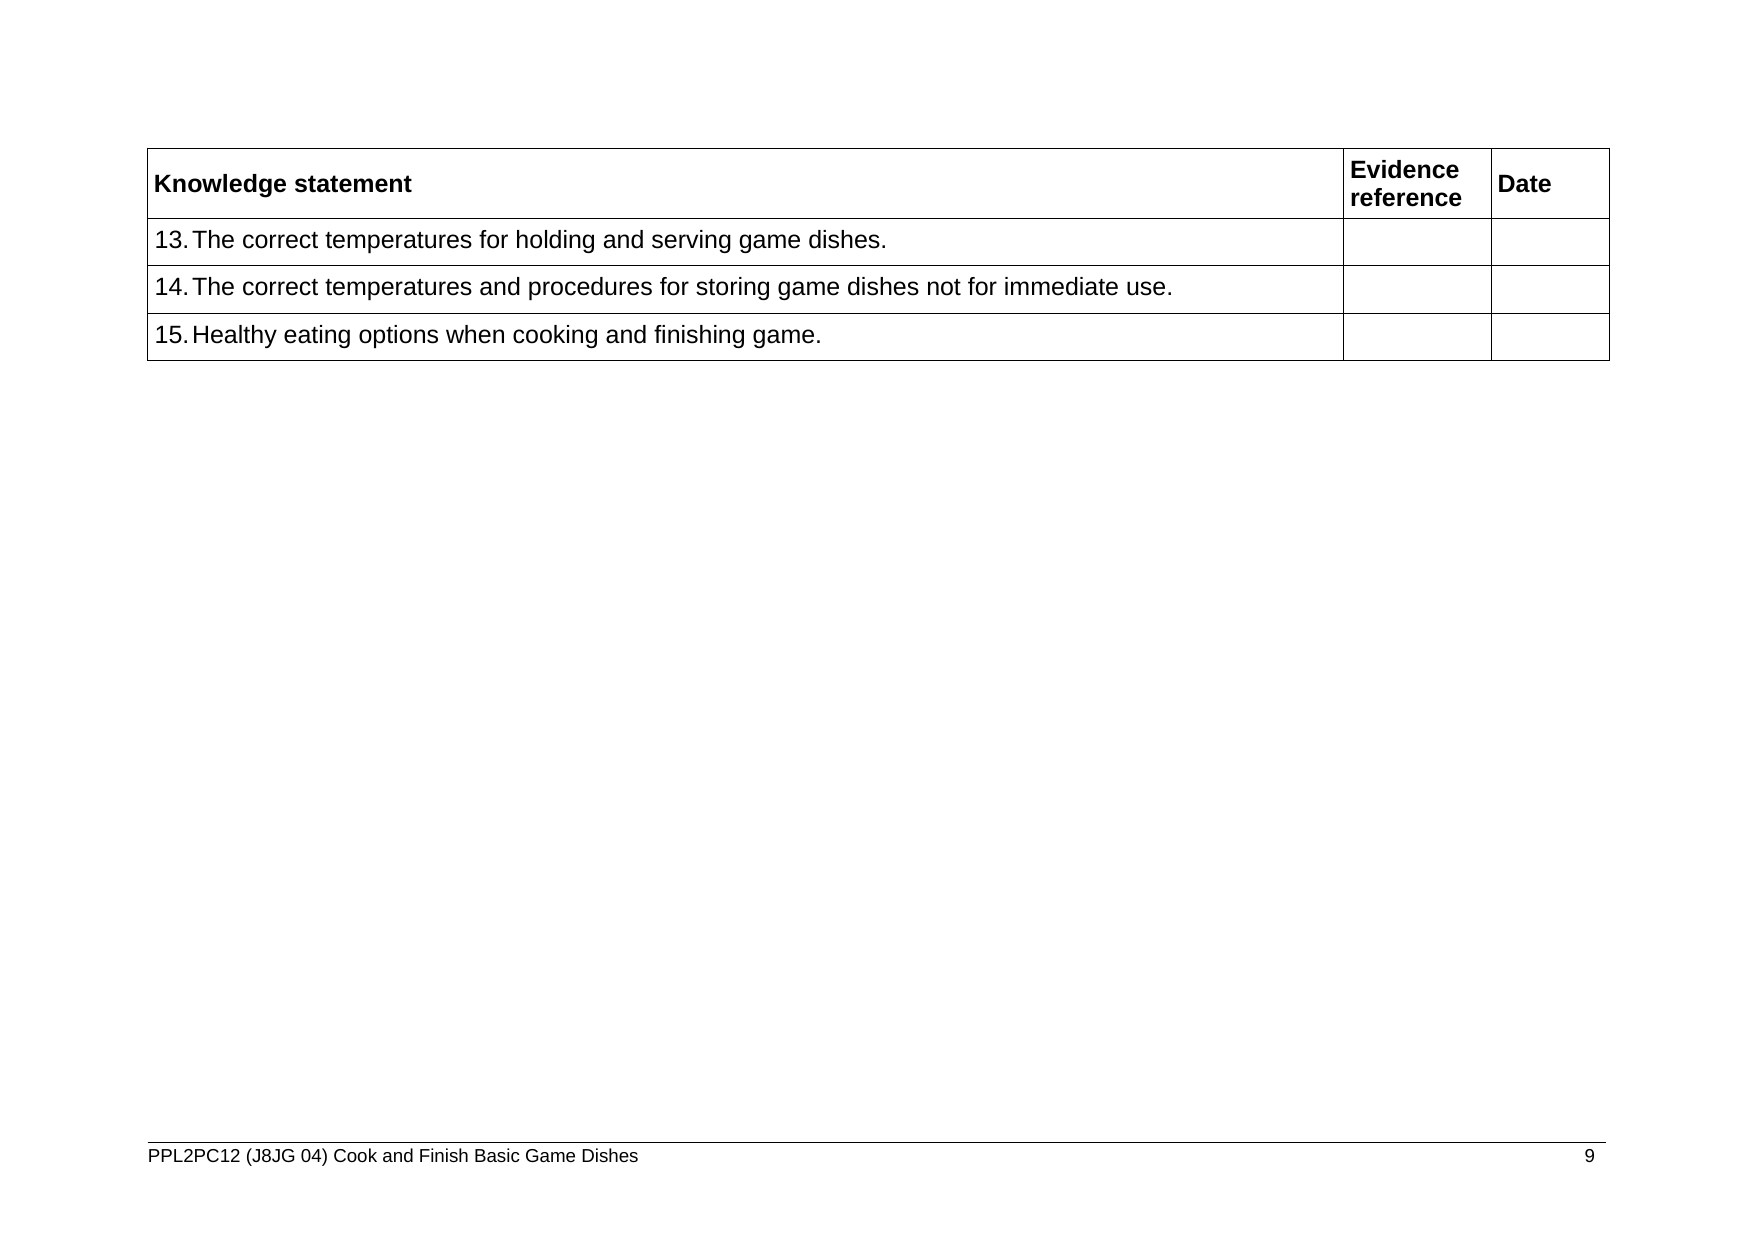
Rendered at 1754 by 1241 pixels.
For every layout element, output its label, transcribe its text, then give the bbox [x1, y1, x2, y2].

table_cell [1492, 219, 1609, 265]
table_cell The correct temperatures for holding and serving game dishes. [148, 219, 1343, 265]
table_cell Healthy eating options when cooking and finishing game. [148, 314, 1343, 360]
table_header Date [1492, 149, 1609, 218]
table_cell The correct temperatures and procedures for storing game dishes not for immediate use. [148, 266, 1343, 313]
table_cell [1492, 314, 1609, 360]
table_header Evidence reference [1344, 149, 1491, 218]
table_header Knowledge statement [148, 149, 1343, 218]
table_cell [1344, 314, 1491, 360]
table_cell [1344, 266, 1491, 313]
table_cell [1492, 266, 1609, 313]
table_cell [1344, 219, 1491, 265]
